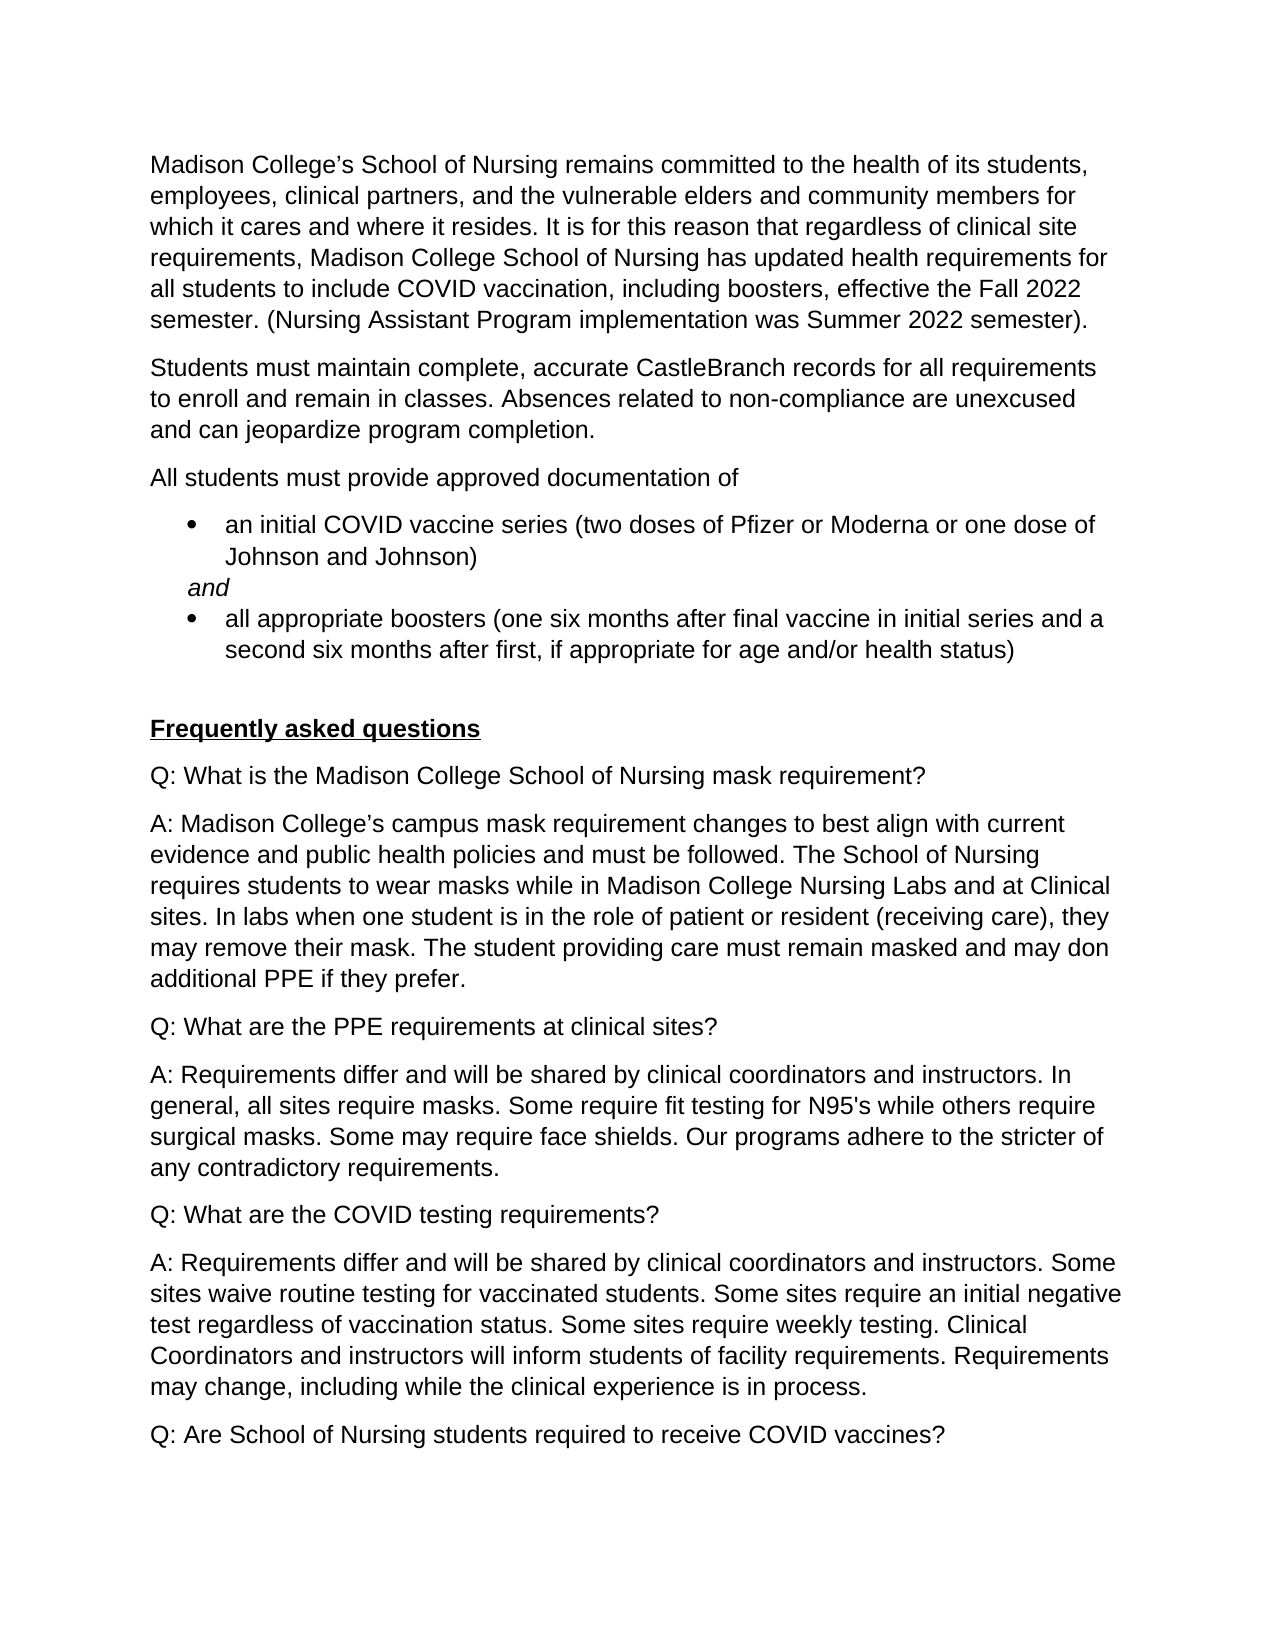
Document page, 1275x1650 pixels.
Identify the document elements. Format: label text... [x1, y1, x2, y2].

text All students must provide approved documentation of [150, 463, 1125, 491]
text Q: What are the COVID testing requirements? [150, 1200, 1125, 1229]
text Q: Are School of Nursing students required to receive COVID vaccines? [150, 1420, 1125, 1449]
text A: Madison College’s campus mask requirement changes to best align with current evidence and public health policies and must be followed. The School of Nursing requires students to wear masks while in Madison College Nursing Labs and at Clinical sites. In labs when one student is in the role of patient or resident (receiving care), they may remove their mask. The student providing care must remain masked and may don additional PPE if they prefer. [150, 809, 1125, 993]
text A: Requirements differ and will be shared by clinical coordinators and instructors. In general, all sites require masks. Some require fit testing for N95's while others require surgical masks. Some may require face shields. Our programs adhere to the stricter of any contradictory requirements. [150, 1059, 1125, 1181]
text Q: What is the Madison College School of Nursing mask requirement? [150, 761, 1125, 790]
text and [187, 573, 1125, 601]
text Frequently asked questions [150, 713, 1125, 742]
text Q: What are the PPE requirements at clinical sites? [150, 1012, 1125, 1041]
text Madison College’s School of Nursing remains committed to the health of its students, employees, clinical partners, and the vulnerable elders and community members for which it cares and where it resides. It is for this reason that regardless of clinical site requirements, Madison College School of Nursing has updated health requirements for all students to include COVID vaccination, including boosters, effective the Fall 2022 semester. (Nursing Assistant Program implementation was Summer 2022 semester). [150, 150, 1125, 334]
list an initial COVID vaccine series (two doses of Pfizer or Moderna or one dose of Johnson and Johnson) [187, 510, 1125, 570]
text A: Requirements differ and will be shared by clinical coordinators and instructors. Some sites waive routine testing for vaccinated students. Some sites require an initial negative test regardless of vaccination status. Some sites require weekly testing. Clinical Coordinators and instructors will inform students of facility requirements. Requirements may change, including while the clinical experience is in process. [150, 1248, 1125, 1401]
text Students must maintain complete, accurate CastleBranch records for all requirements to enroll and remain in classes. Absences related to non-compliance are unexcused and can jeopardize program completion. [150, 353, 1125, 444]
list all appropriate boosters (one six months after final vaccine in initial series and a second six months after first, if appropriate for age and/or health status) [187, 604, 1125, 663]
